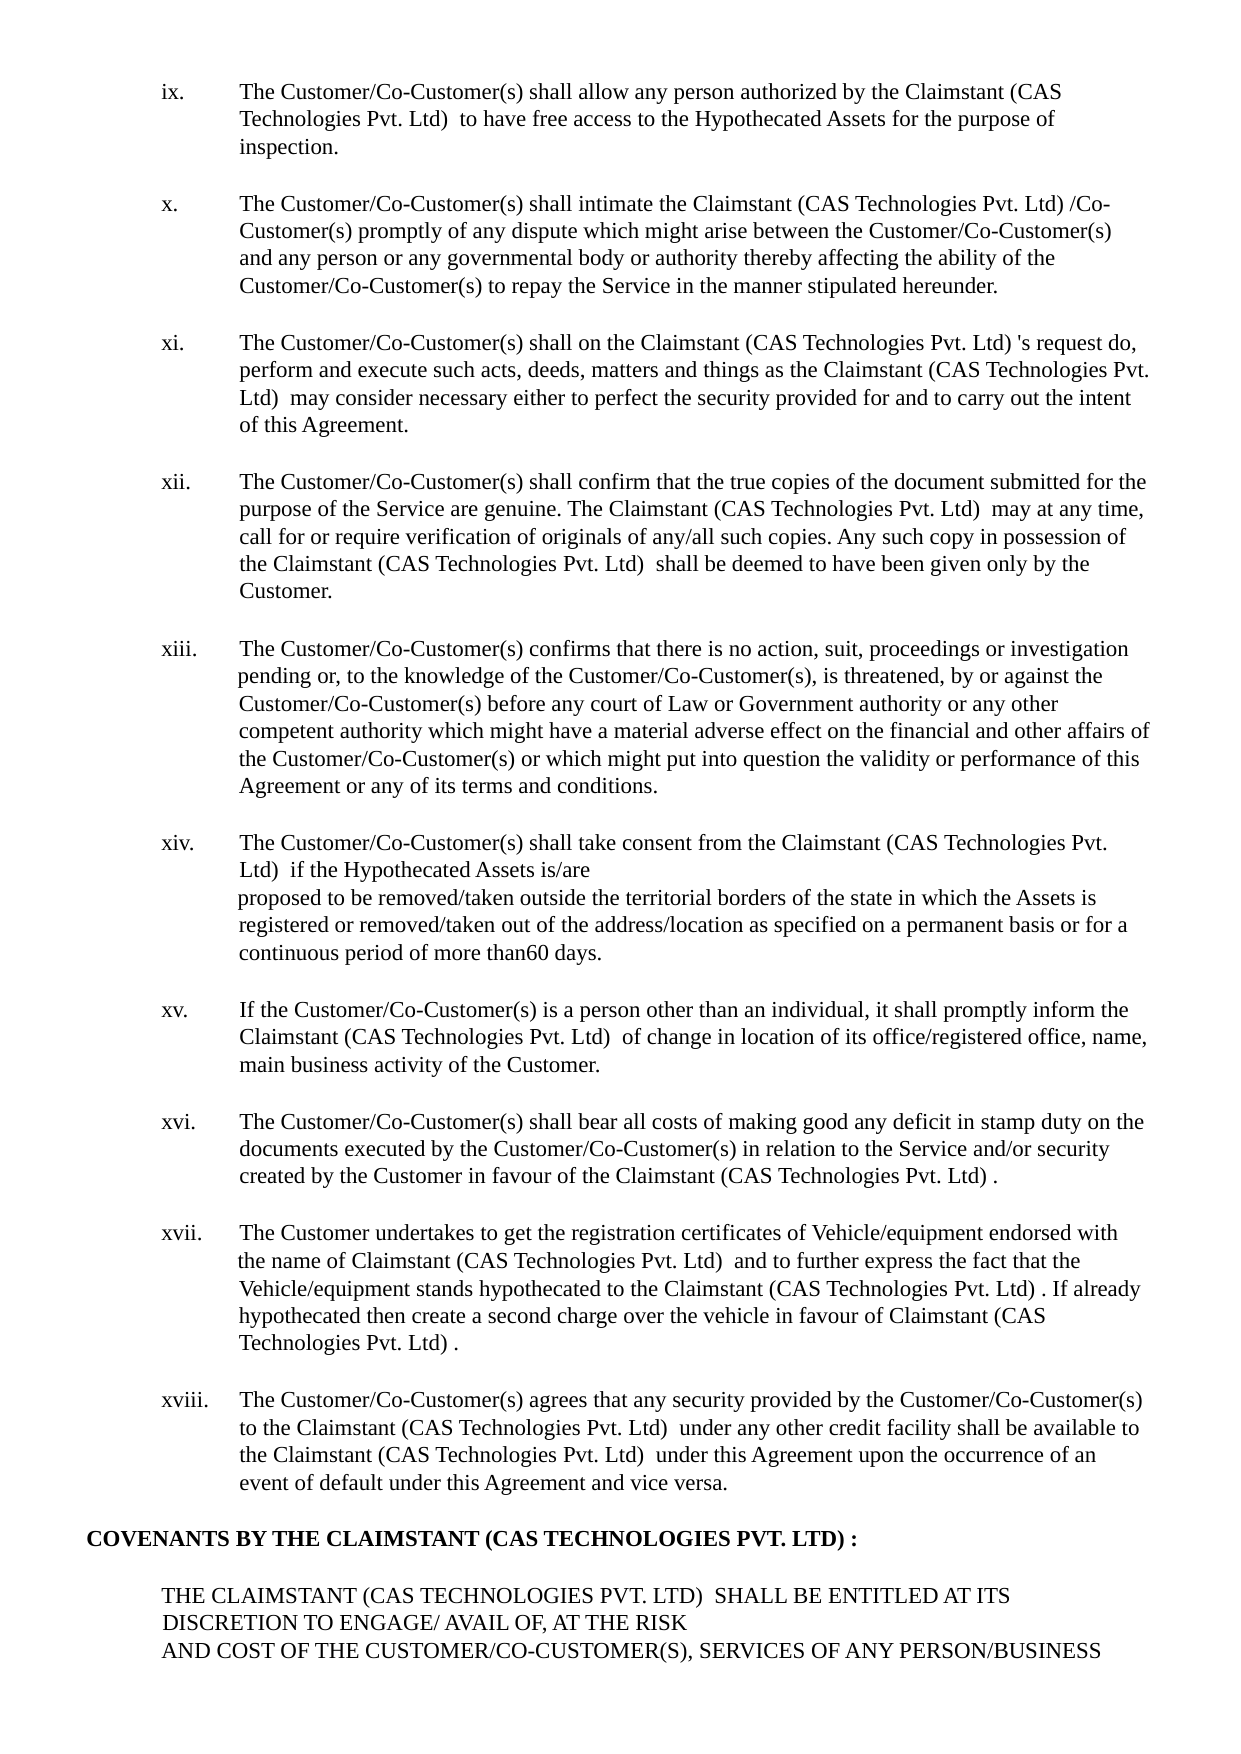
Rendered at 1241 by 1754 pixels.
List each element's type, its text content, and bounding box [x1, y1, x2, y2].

list The Customer/Co-Customer(s) shall take consent from the Claimstant (CAS Technologies Pvt. Ltd) if the Hypothecated Assets is/are [161, 829, 1151, 883]
list The Customer/Co-Customer(s) shall allow any person authorized by the Claimstant (CAS Technologies Pvt. Ltd) to have free access to the Hypothecated Assets for the purpose of inspection. [161, 78, 1151, 159]
list The Customer/Co-Customer(s) shall on the Claimstant (CAS Technologies Pvt. Ltd) 's request do, perform and execute such acts, deeds, matters and things as the Claimstant (CAS Technologies Pvt. Ltd) may consider necessary either to perfect the security provided for and to carry out the intent of this Agreement. [161, 329, 1151, 437]
text the name of Claimstant (CAS Technologies Pvt. Ltd) and to further express the fact that the Vehicle/equipment stands hypothecated to the Claimstant (CAS Technologies Pvt. Ltd) . If already hypothecated then create a second charge over the vehicle in favour of Claimstant (CAS Technologies Pvt. Ltd) . [237, 1247, 1151, 1356]
text AND COST OF THE CUSTOMER/CO-CUSTOMER(S), SERVICES OF ANY PERSON/BUSINESS [161, 1637, 1151, 1664]
list The Customer/Co-Customer(s) shall intimate the Claimstant (CAS Technologies Pvt. Ltd) /Co-Customer(s) promptly of any dispute which might arise between the Customer/Co-Customer(s) and any person or any governmental body or authority thereby affecting the ability of the Customer/Co-Customer(s) to repay the Service in the manner stipulated hereunder. [161, 190, 1151, 298]
list The Customer/Co-Customer(s) confirms that there is no action, suit, proceedings or investigation [161, 634, 1151, 661]
list The Customer/Co-Customer(s) shall bear all costs of making good any deficit in stamp duty on the documents executed by the Customer/Co-Customer(s) in relation to the Service and/or security created by the Customer in favour of the Claimstant (CAS Technologies Pvt. Ltd) . [161, 1108, 1151, 1189]
list The Customer/Co-Customer(s) shall confirm that the true copies of the document submitted for the purpose of the Service are genuine. The Claimstant (CAS Technologies Pvt. Ltd) may at any time, call for or require verification of originals of any/all such copies. Any such copy in possession of the Claimstant (CAS Technologies Pvt. Ltd) shall be deemed to have been given only by the Customer. [161, 468, 1151, 604]
list If the Customer/Co-Customer(s) is a person other than an individual, it shall promptly inform the Claimstant (CAS Technologies Pvt. Ltd) of change in location of its office/registered office, name, main business activity of the Customer. [161, 996, 1151, 1077]
text proposed to be removed/taken outside the territorial borders of the state in which the Assets is registered or removed/taken out of the address/location as specified on a permanent basis or for a continuous period of more than60 days. [237, 884, 1151, 965]
list The Customer undertakes to get the registration certificates of Vehicle/equipment endorsed with [161, 1219, 1151, 1246]
text COVENANTS BY THE CLAIMSTANT (CAS TECHNOLOGIES PVT. LTD) : [86, 1525, 1153, 1551]
list The Customer/Co-Customer(s) agrees that any security provided by the Customer/Co-Customer(s) to the Claimstant (CAS Technologies Pvt. Ltd) under any other credit facility shall be available to the Claimstant (CAS Technologies Pvt. Ltd) under this Agreement upon the occurrence of an event of default under this Agreement and vice versa. [161, 1386, 1151, 1495]
text THE CLAIMSTANT (CAS TECHNOLOGIES PVT. LTD) SHALL BE ENTITLED AT ITS DISCRETION TO ENGAGE/ AVAIL OF, AT THE RISK [161, 1582, 1151, 1636]
text pending or, to the knowledge of the Customer/Co-Customer(s), is threatened, by or against the Customer/Co-Customer(s) before any court of Law or Government authority or any other competent authority which might have a material adverse effect on the financial and other affairs of the Customer/Co-Customer(s) or which might put into question the validity or performance of this Agreement or any of its terms and conditions. [237, 662, 1151, 798]
